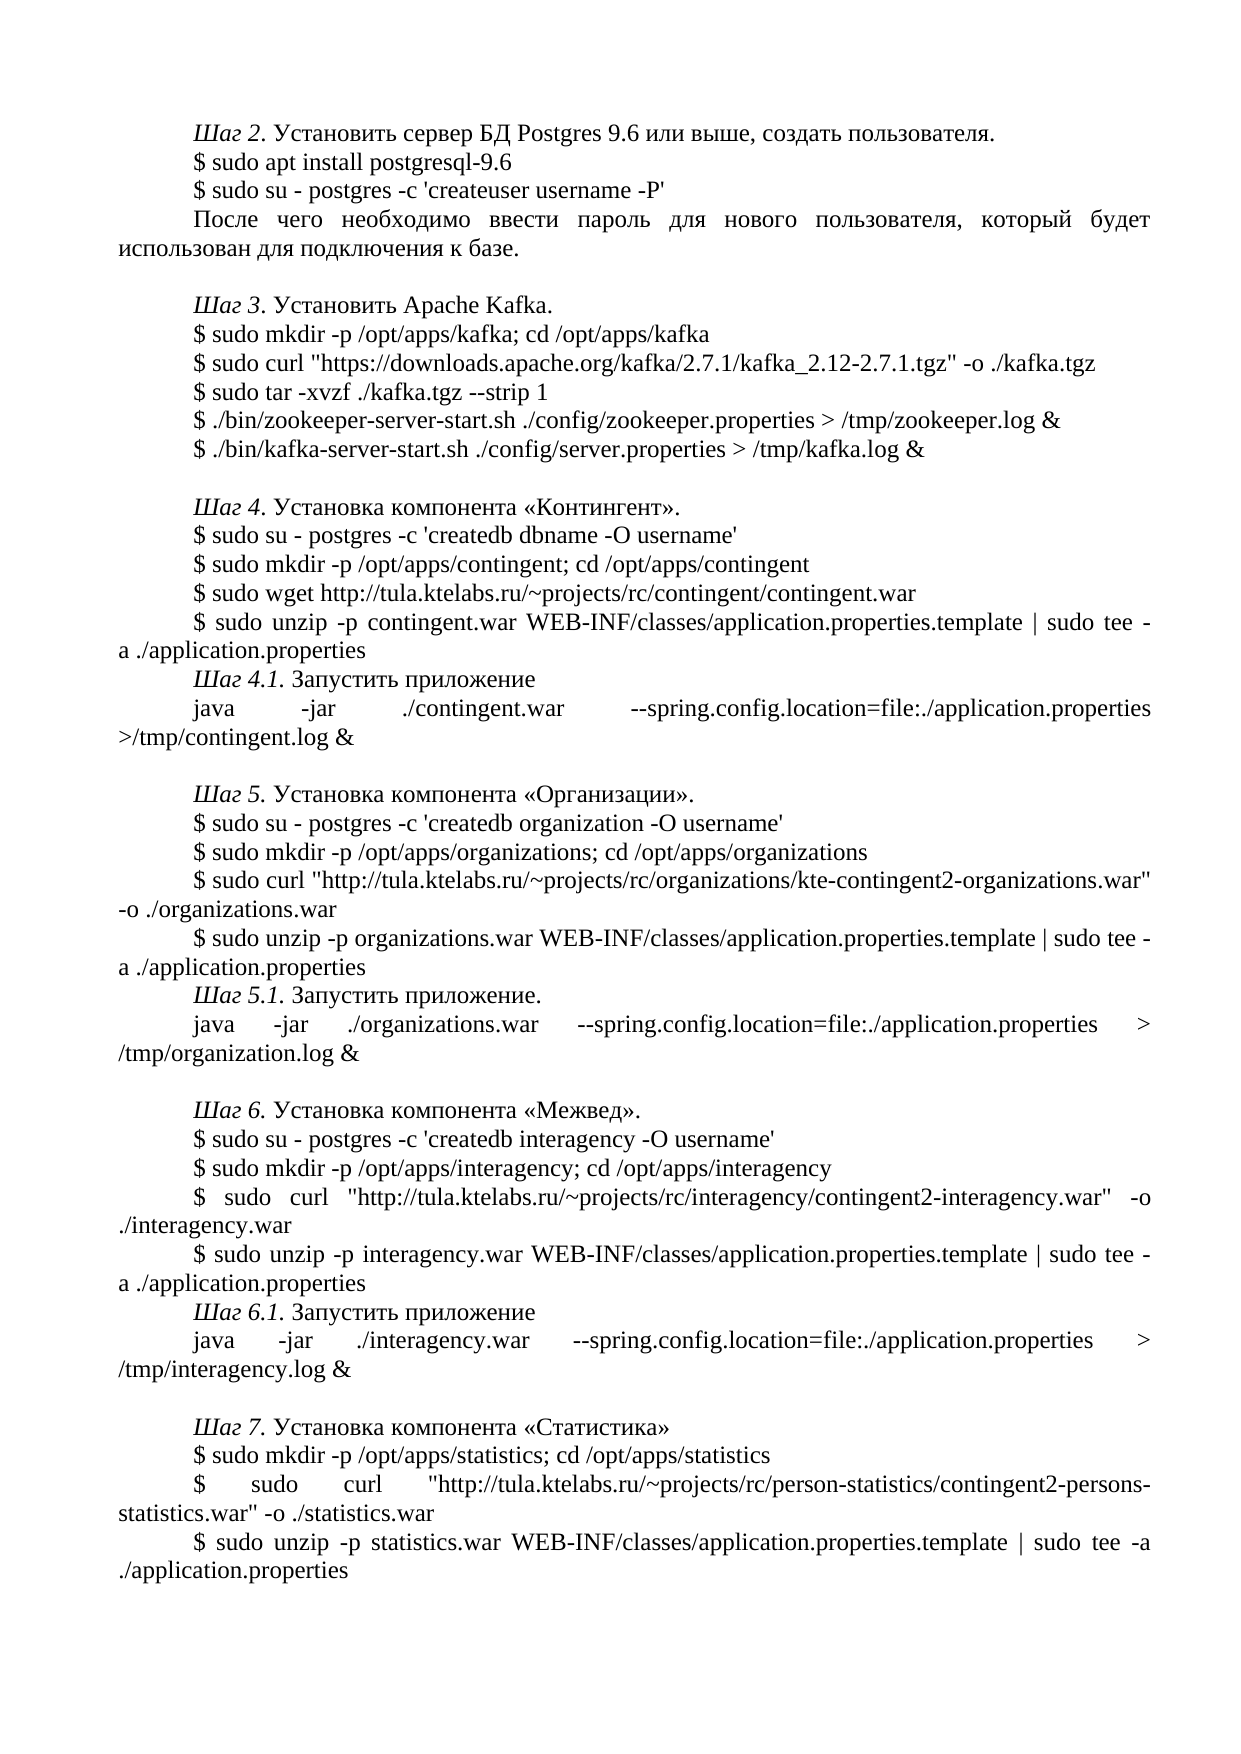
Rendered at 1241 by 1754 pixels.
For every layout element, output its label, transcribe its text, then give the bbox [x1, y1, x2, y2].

list $ ./bin/zookeeper-server-start.sh ./config/zookeeper.properties > /tmp/zookeeper.log & [118, 406, 1152, 434]
list $ sudo mkdir -p /opt/apps/contingent; cd /opt/apps/contingent [118, 549, 1152, 578]
list Шаг 5.1. Запустить приложение. [118, 981, 1152, 1009]
list $ sudo tar -xvzf ./kafka.tgz --strip 1 [118, 377, 1152, 406]
list $ sudo mkdir -p /opt/apps/interagency; cd /opt/apps/interagency [118, 1153, 1152, 1182]
list $ sudo curl "http://tula.ktelabs.ru/~projects/rc/interagency/contingent2-interagency.war" -o ./interagency.war [118, 1182, 1152, 1239]
list $ sudo curl "http://tula.ktelabs.ru/~projects/rc/person-statistics/contingent2-persons-statistics.war" -o ./statistics.war [118, 1469, 1152, 1527]
list $ sudo unzip -p contingent.war WEB-INF/classes/application.properties.template | sudo tee -a ./application.properties [118, 607, 1152, 664]
list $ sudo unzip -p organizations.war WEB-INF/classes/application.properties.template | sudo tee -a ./application.properties [118, 923, 1152, 981]
list $ sudo su - postgres -c 'createdb dbname -O username' [118, 521, 1152, 549]
list $ sudo unzip -p statistics.war WEB-INF/classes/application.properties.template | sudo tee -a ./application.properties [118, 1527, 1152, 1584]
list Шаг 7. Установка компонента «Статистика» [118, 1412, 1152, 1441]
list $ sudo su - postgres -c 'createdb interagency -O username' [118, 1124, 1152, 1153]
list java -jar ./organizations.war --spring.config.location=file:./application.properties > /tmp/organization.log & [118, 1009, 1152, 1067]
list $ sudo curl "http://tula.ktelabs.ru/~projects/rc/organizations/kte-contingent2-organizations.war" -o ./organizations.war [118, 866, 1152, 923]
list java -jar ./interagency.war --spring.config.location=file:./application.properties > /tmp/interagency.log & [118, 1326, 1152, 1383]
list $ sudo su - postgres -c 'createdb organization -O username' [118, 808, 1152, 837]
list $ ./bin/kafka-server-start.sh ./config/server.properties > /tmp/kafka.log & [118, 434, 1152, 463]
list Шаг 4. Установка компонента «Контингент». [118, 492, 1152, 521]
list Шаг 4.1. Запустить приложение [118, 664, 1152, 693]
list $ sudo mkdir -p /opt/apps/kafka; cd /opt/apps/kafka [118, 319, 1152, 348]
list $ sudo su - postgres -c 'createuser username -P' [118, 176, 1152, 204]
list $ sudo mkdir -p /opt/apps/organizations; cd /opt/apps/organizations [118, 837, 1152, 866]
list $ sudo mkdir -p /opt/apps/statistics; cd /opt/apps/statistics [118, 1441, 1152, 1469]
list $ sudo wget http://tula.ktelabs.ru/~projects/rc/contingent/contingent.war [118, 578, 1152, 607]
list $ sudo apt install postgresql-9.6 [118, 147, 1152, 176]
list Шаг 6. Установка компонента «Межвед». [118, 1096, 1152, 1124]
list Шаг 2. Установить сервер БД Postgres 9.6 или выше, создать пользователя. [118, 118, 1152, 147]
list Шаг 3. Установить Apache Kafka. [118, 291, 1152, 319]
list $ sudo unzip -p interagency.war WEB-INF/classes/application.properties.template | sudo tee -a ./application.properties [118, 1239, 1152, 1297]
list Шаг 5. Установка компонента «Организации». [118, 779, 1152, 808]
list java -jar ./contingent.war --spring.config.location=file:./application.properties >/tmp/contingent.log & [118, 693, 1152, 751]
list $ sudo curl "https://downloads.apache.org/kafka/2.7.1/kafka_2.12-2.7.1.tgz" -o ./kafka.tgz [118, 348, 1152, 377]
list Шаг 6.1. Запустить приложение [118, 1297, 1152, 1326]
list После чего необходимо ввести пароль для нового пользователя, который будет использован для подключения к базе. [118, 204, 1152, 262]
